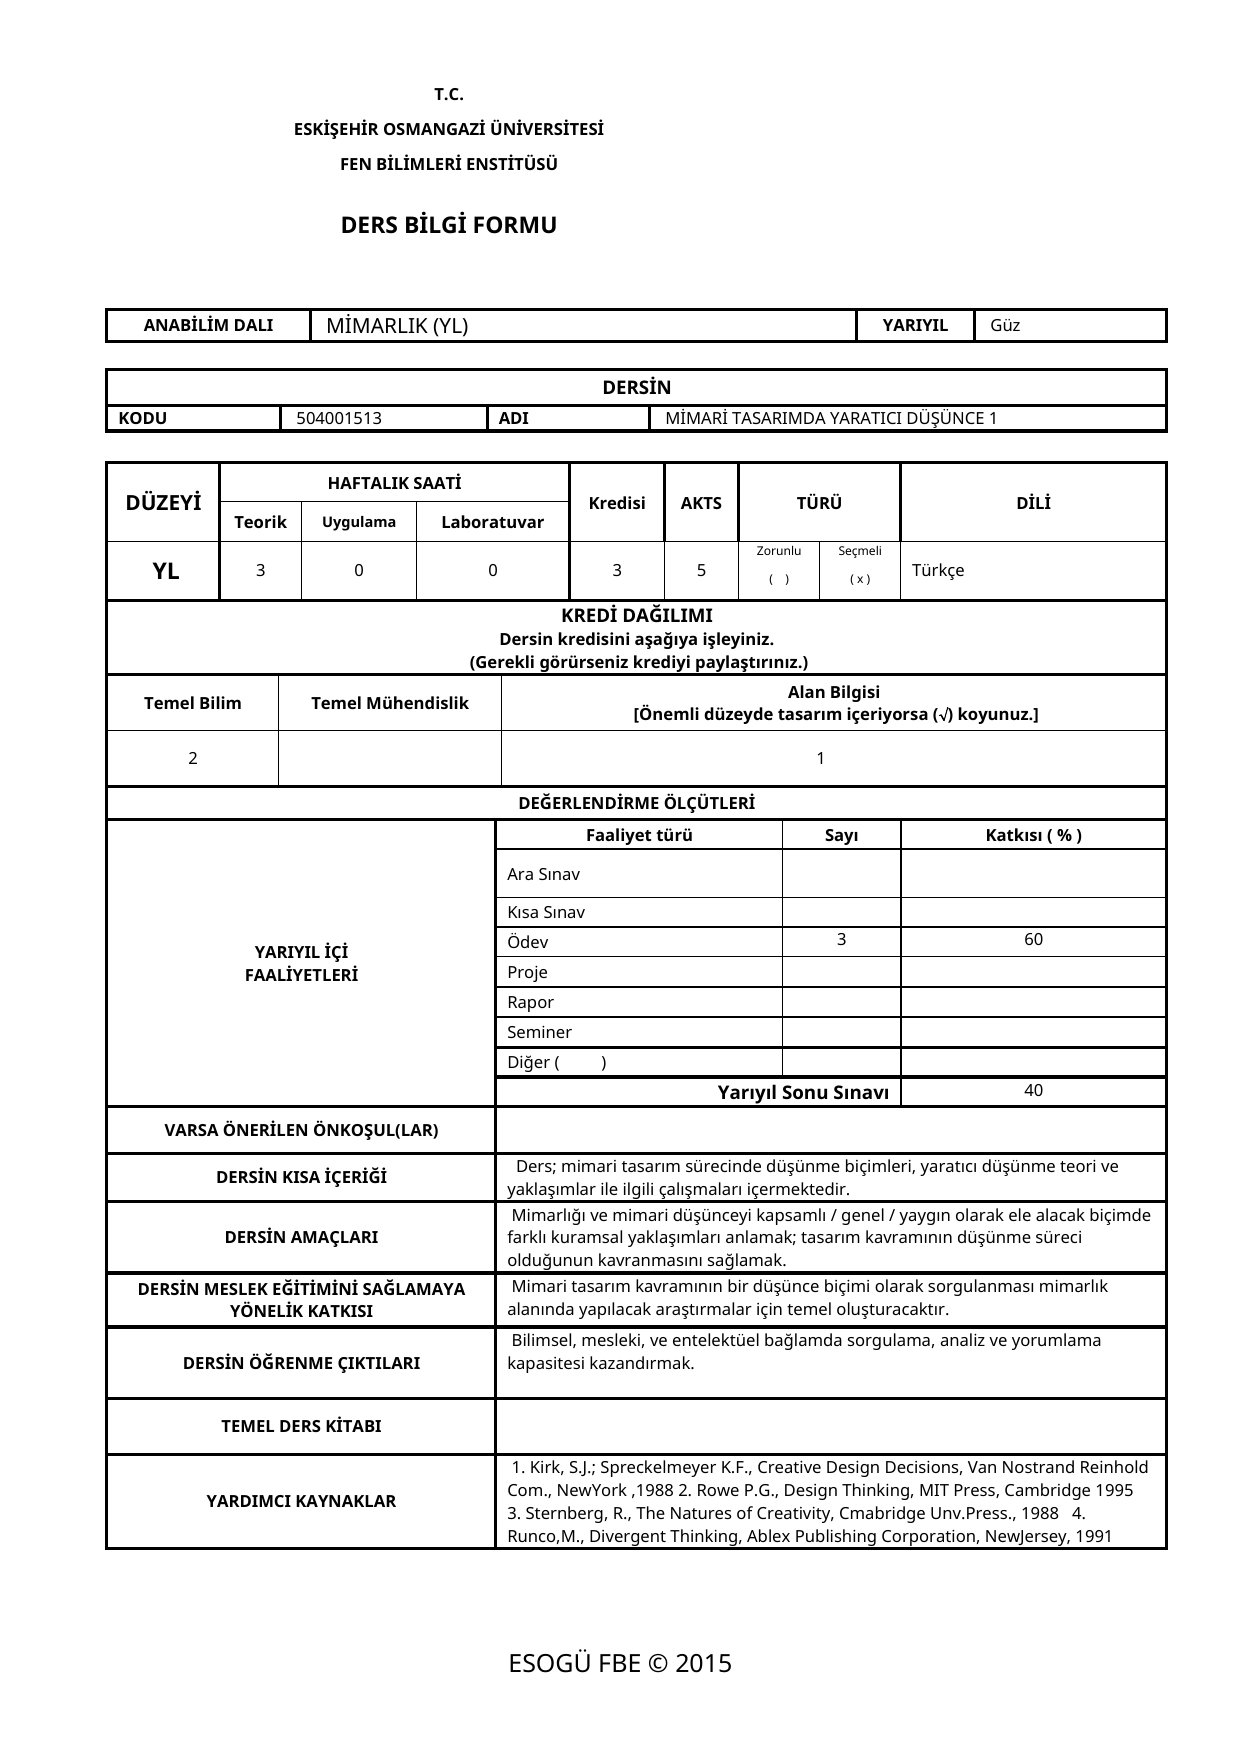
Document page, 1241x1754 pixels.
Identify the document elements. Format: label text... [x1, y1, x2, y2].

table_cell [783, 1049, 900, 1075]
table_cell Proje [497, 957, 782, 986]
table_cell Seçmeli ( x ) [820, 542, 900, 599]
table_cell 2 [108, 731, 278, 784]
table_cell Ara Sınav [497, 850, 782, 897]
table_cell [783, 957, 900, 986]
table_cell 3 [571, 542, 664, 599]
table_cell Katkısı ( % ) [902, 821, 1165, 848]
table_cell Türkçe [901, 542, 1165, 599]
table_cell MİMARİ TASARIMDA YARATICI DÜŞÜNCE 1 [651, 407, 1165, 429]
table_cell Ödev [497, 928, 782, 956]
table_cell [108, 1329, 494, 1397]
table_cell YARIYIL İÇİ FAALİYETLERİ [108, 821, 494, 1105]
table_cell Kısa Sınav [497, 898, 782, 926]
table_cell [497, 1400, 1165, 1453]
table_cell 3 [783, 928, 900, 956]
table_cell Teorik [221, 502, 301, 541]
table_cell 5 [665, 542, 738, 599]
table_cell [783, 850, 900, 897]
table_cell Temel Mühendislik [279, 676, 501, 730]
table_cell 3 [221, 542, 301, 599]
table_cell Yarıyıl Sonu Sınavı [497, 1079, 900, 1105]
table_cell DEĞERLENDİRME ÖLÇÜTLERİ [108, 788, 1165, 818]
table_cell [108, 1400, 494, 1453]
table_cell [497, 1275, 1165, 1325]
table_cell Diğer ( ) [497, 1049, 782, 1075]
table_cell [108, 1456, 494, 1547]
table_cell [902, 898, 1165, 926]
table_cell 40 [902, 1079, 1165, 1105]
table_cell KREDİ DAĞILIMI Dersin kredisini aşağıya işleyiniz. (Gerekli görürseniz krediyi paylaştırınız.) [108, 602, 1165, 673]
table_cell 60 [902, 928, 1165, 956]
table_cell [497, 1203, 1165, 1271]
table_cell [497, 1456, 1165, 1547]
table_cell [783, 988, 900, 1016]
table_header [976, 311, 1165, 340]
table_header Kredisi [571, 464, 663, 541]
table_cell Faaliyet türü [497, 821, 782, 848]
table_cell [902, 1049, 1165, 1075]
table_cell ADI [489, 407, 648, 429]
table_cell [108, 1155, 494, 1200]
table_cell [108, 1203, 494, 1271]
table_cell [902, 1018, 1165, 1046]
table_cell 1 [502, 731, 1165, 784]
table_cell Temel Bilim [108, 676, 278, 730]
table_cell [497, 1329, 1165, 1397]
table_cell [783, 1018, 900, 1046]
table_cell [902, 988, 1165, 1016]
table_cell Seminer [497, 1018, 782, 1046]
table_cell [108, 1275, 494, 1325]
table_cell Rapor [497, 988, 782, 1016]
table_header DERSİN [108, 371, 1165, 403]
table_cell Zorunlu ( ) [739, 542, 819, 599]
table_cell [902, 957, 1165, 986]
table_cell Uygulama [302, 502, 416, 541]
table_cell Alan Bilgisi [Önemli düzeyde tasarım içeriyorsa () koyunuz.] [502, 676, 1165, 730]
table_cell Sayı [783, 821, 900, 848]
table_header AKTS [666, 464, 737, 541]
table_header MİMARLIK (YL) [312, 311, 855, 340]
table_header DÜZEYİ [108, 464, 218, 541]
table_header HAFTALIK SAATİ [221, 464, 568, 501]
table_header DİLİ [902, 464, 1165, 541]
table_cell [783, 898, 900, 926]
table_header ANABİLİM DALI [108, 311, 309, 340]
table_cell [902, 850, 1165, 897]
table_cell KODU [108, 407, 279, 429]
table_cell VARSA ÖNERİLEN ÖNKOŞUL(LAR) [108, 1108, 494, 1152]
table_cell 0 [417, 542, 568, 599]
table_header YARIYIL [858, 311, 973, 340]
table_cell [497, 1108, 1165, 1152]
table_cell 504001513 [282, 407, 486, 429]
table_cell [279, 731, 501, 784]
table_cell 0 [302, 542, 416, 599]
table_cell Laboratuvar [417, 502, 568, 541]
table_header TÜRÜ [740, 464, 899, 541]
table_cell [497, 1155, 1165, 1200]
table_cell YL [108, 542, 218, 599]
